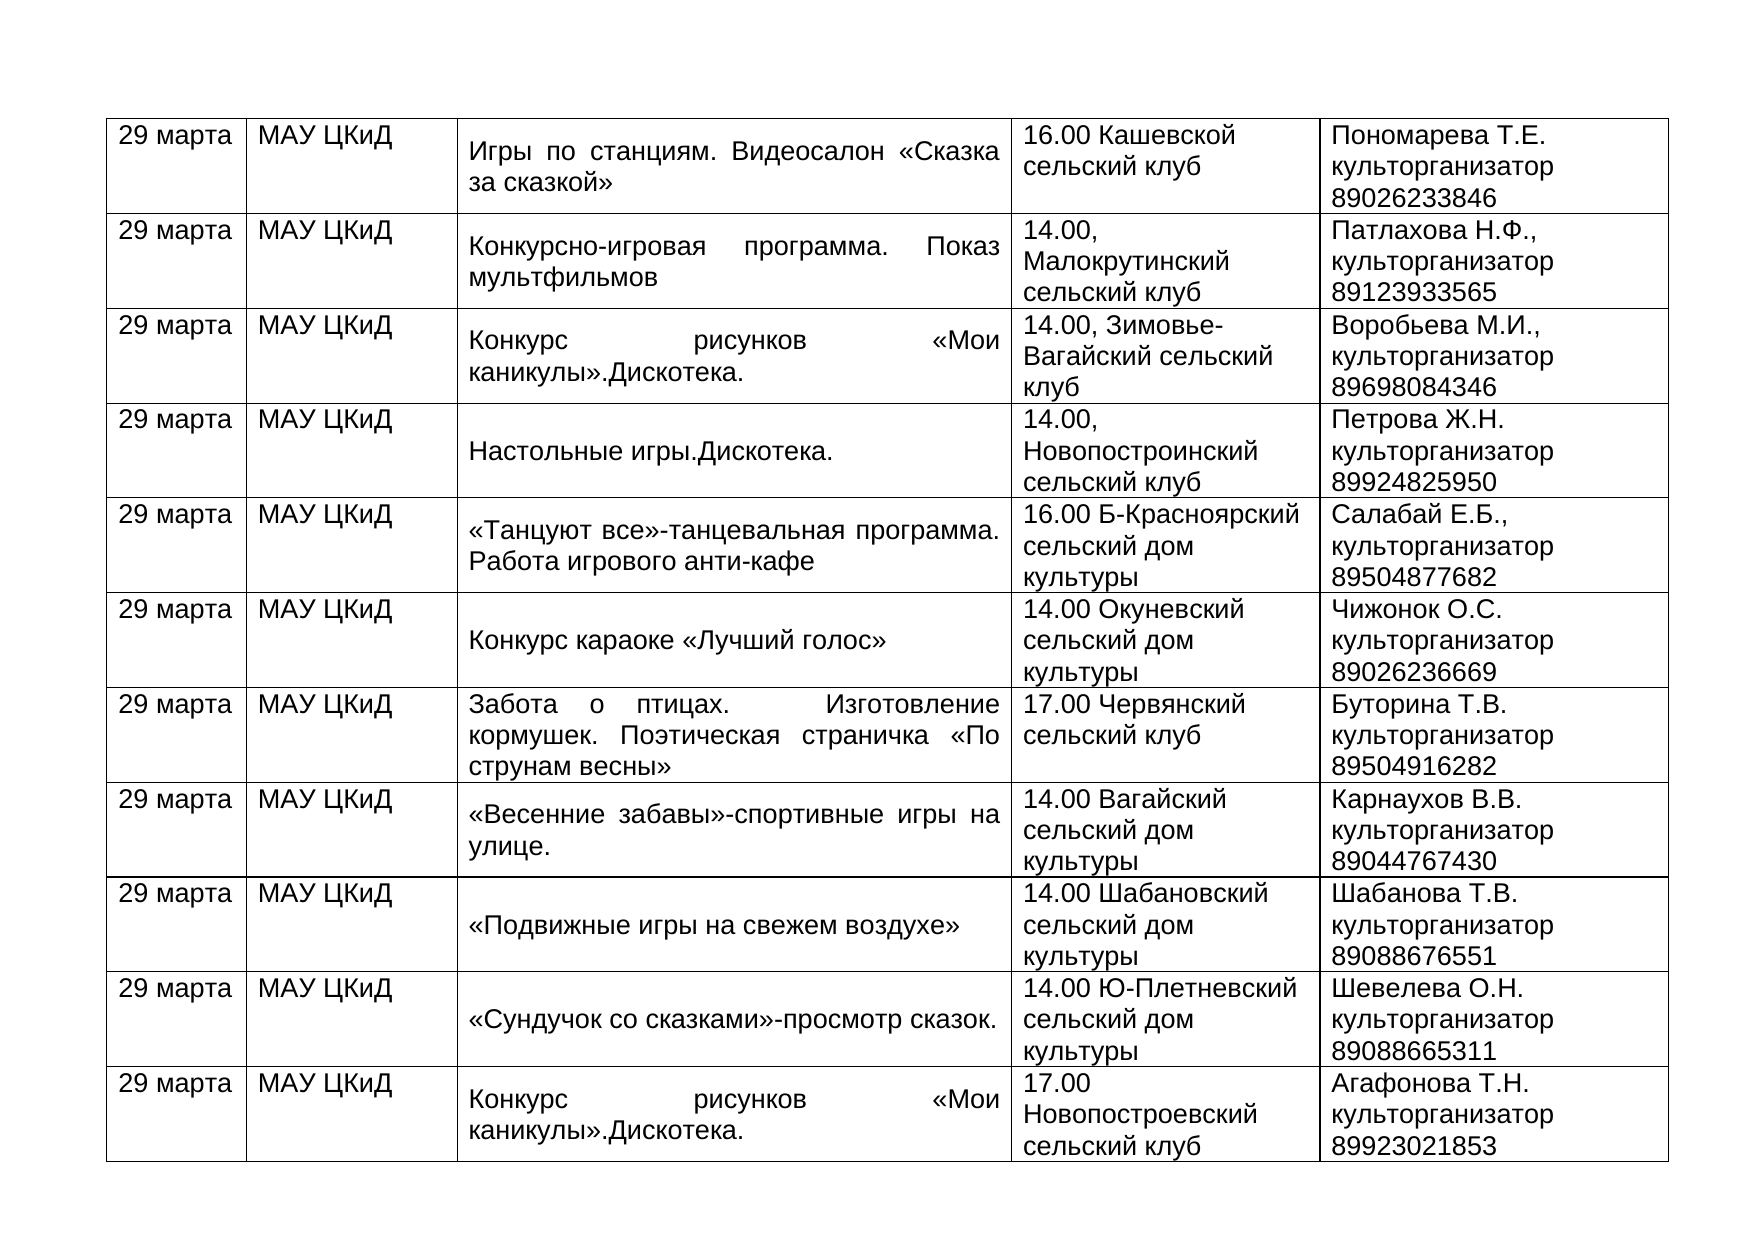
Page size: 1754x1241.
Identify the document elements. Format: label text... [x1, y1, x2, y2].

table_cell 29 марта [107, 498, 246, 592]
table_cell 29 марта [107, 1067, 246, 1161]
table_cell «Сундучок со сказками»-просмотр сказок. [458, 972, 1011, 1066]
table_cell 29 марта [107, 878, 246, 971]
table_cell МАУ ЦКиД [247, 309, 457, 402]
table_cell 16.00 Б-Красноярский сельский дом культуры [1012, 498, 1319, 592]
table_cell 14.00 Ю-Плетневский сельский дом культуры [1012, 972, 1319, 1066]
table_cell МАУ ЦКиД [247, 1067, 457, 1161]
table_cell 29 марта [107, 214, 246, 308]
table_cell 14.00 Шабановский сельский дом культуры [1012, 878, 1319, 971]
table_cell Конкурс рисунков «Мои каникулы».Дискотека. [458, 1067, 1011, 1161]
table_cell 14.00 Окуневский сельский дом культуры [1012, 593, 1319, 687]
table_cell МАУ ЦКиД [247, 783, 457, 876]
table_cell Игры по станциям. Видеосалон «Сказка за сказкой» [458, 119, 1011, 213]
table_cell Конкурс караоке «Лучший голос» [458, 593, 1011, 687]
table_cell 29 марта [107, 783, 246, 876]
table_cell «Подвижные игры на свежем воздухе» [458, 878, 1011, 971]
table_cell 29 марта [107, 309, 246, 402]
table_cell МАУ ЦКиД [247, 593, 457, 687]
table_cell МАУ ЦКиД [247, 119, 457, 213]
table_cell Настольные игры.Дискотека. [458, 404, 1011, 497]
table_cell 14.00, Зимовье-Вагайский сельский клуб [1012, 309, 1319, 402]
table_cell 29 марта [107, 119, 246, 213]
table_cell 29 марта [107, 404, 246, 497]
table_cell Шевелева О.Н. культорганизатор 89088665311 [1321, 972, 1668, 1066]
table_cell 17.00 Новопостроевский сельский клуб [1012, 1067, 1319, 1161]
table_cell Конкурс рисунков «Мои каникулы».Дискотека. [458, 309, 1011, 402]
table_cell Буторина Т.В. культорганизатор 89504916282 [1321, 688, 1668, 782]
table_cell «Танцуют все»-танцевальная программа. Работа игрового анти-кафе [458, 498, 1011, 592]
table_cell Патлахова Н.Ф., культорганизатор 89123933565 [1321, 214, 1668, 308]
table_cell Петрова Ж.Н. культорганизатор 89924825950 [1321, 404, 1668, 497]
table_cell Салабай Е.Б., культорганизатор 89504877682 [1321, 498, 1668, 592]
table_cell МАУ ЦКиД [247, 972, 457, 1066]
table_cell Шабанова Т.В. культорганизатор 89088676551 [1321, 878, 1668, 971]
table_cell Воробьева М.И., культорганизатор 89698084346 [1321, 309, 1668, 402]
table_cell Агафонова Т.Н. культорганизатор 89923021853 [1321, 1067, 1668, 1161]
table_cell 14.00, Малокрутинский сельский клуб [1012, 214, 1319, 308]
table_cell Карнаухов В.В. культорганизатор 89044767430 [1321, 783, 1668, 876]
table_cell 29 марта [107, 972, 246, 1066]
table_cell 17.00 Червянский сельский клуб [1012, 688, 1319, 782]
table_cell МАУ ЦКиД [247, 498, 457, 592]
table_cell МАУ ЦКиД [247, 214, 457, 308]
table_cell 14.00, Новопостроинский сельский клуб [1012, 404, 1319, 497]
table_cell МАУ ЦКиД [247, 404, 457, 497]
table_cell 16.00 Кашевской сельский клуб [1012, 119, 1319, 213]
table_cell «Весенние забавы»-спортивные игры на улице. [458, 783, 1011, 876]
table_cell МАУ ЦКиД [247, 878, 457, 971]
table_cell Забота о птицах. Изготовление кормушек. Поэтическая страничка «По струнам весны» [458, 688, 1011, 782]
table_cell Конкурсно-игровая программа. Показ мультфильмов [458, 214, 1011, 308]
table_cell МАУ ЦКиД [247, 688, 457, 782]
table_cell 14.00 Вагайский сельский дом культуры [1012, 783, 1319, 876]
table_cell Пономарева Т.Е. культорганизатор 89026233846 [1321, 119, 1668, 213]
table_cell 29 марта [107, 688, 246, 782]
table_cell 29 марта [107, 593, 246, 687]
table_cell Чижонок О.С. культорганизатор 89026236669 [1321, 593, 1668, 687]
